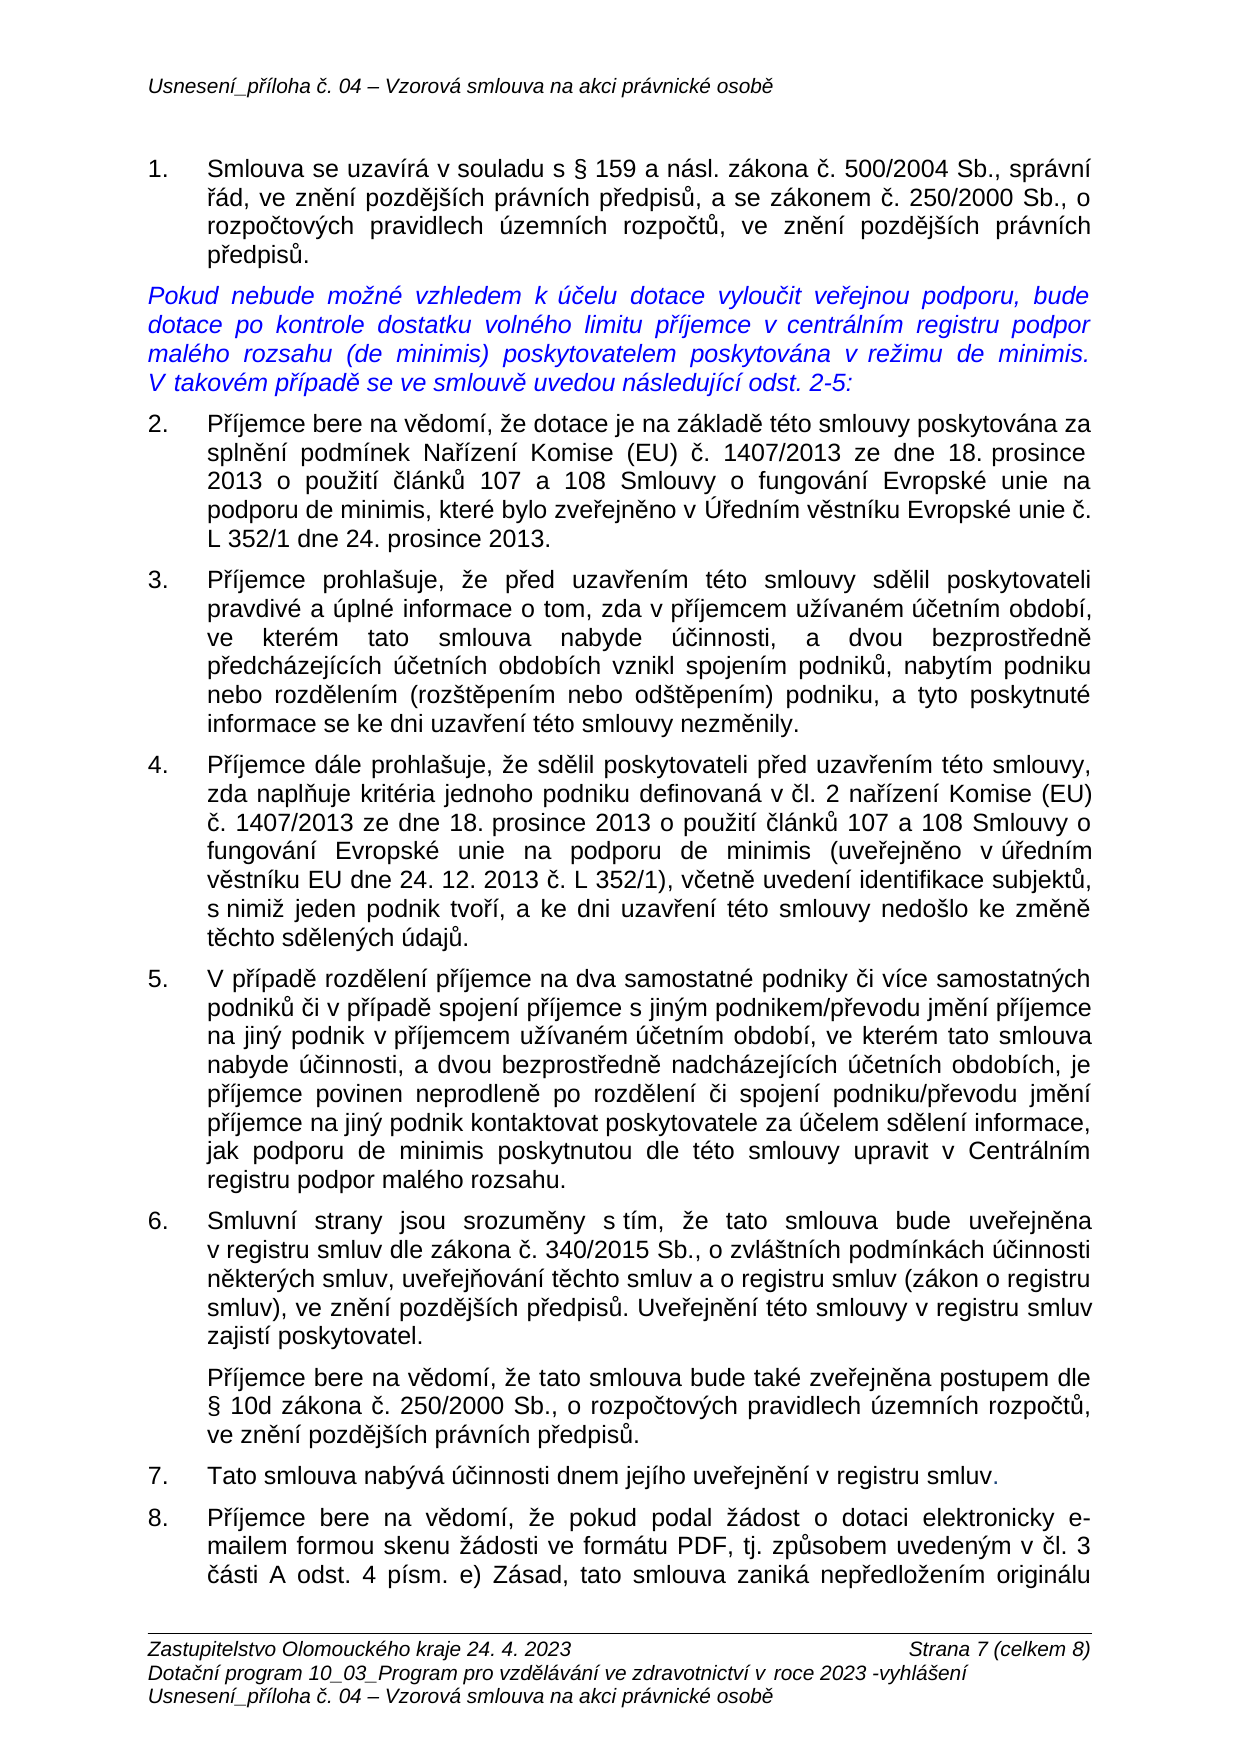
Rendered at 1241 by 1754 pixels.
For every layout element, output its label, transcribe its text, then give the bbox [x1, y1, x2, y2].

text Pokud nebude možné vzhledem k účelu dotace vyloučit veřejnou podporu, bude dotace po kontrole dostatku volného limitu příjemce v centrálním registru podpor malého rozsahu (de minimis) poskytovatelem poskytována v režimu de minimis. V takovém případě se ve smlouvě uvedou následující odst. 2-5: [148, 281, 1092, 396]
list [148, 1502, 1092, 1589]
list V případě rozdělení příjemce na dva samostatné podniky či více samostatných podniků či v případě spojení příjemce s jiným podnikem/převodu jmění příjemce na jiný podnik v příjemcem užívaném účetním období, ve kterém tato smlouva nabyde účinnosti, a dvou bezprostředně nadcházejících účetních obdobích, je příjemce povinen neprodleně po rozdělení či spojení podniku/převodu jmění příjemce na jiný podnik kontaktovat poskytovatele za účelem sdělení informace, jak podporu de minimis poskytnutou dle této smlouvy upravit v Centrálním registru podpor malého rozsahu. [148, 964, 1092, 1194]
list Smluvní strany jsou srozuměny s tím, že tato smlouva bude uveřejněna v registru smluv dle zákona č. 340/2015 Sb., o zvláštních podmínkách účinnosti některých smluv, uveřejňování těchto smluv a o registru smluv (zákon o registru smluv), ve znění pozdějších předpisů. Uveřejnění této smlouvy v registru smluv zajistí poskytovatel. [148, 1206, 1092, 1350]
list Příjemce dále prohlašuje, že sdělil poskytovateli před uzavřením této smlouvy, zda naplňuje kritéria jednoho podniku definovaná v čl. 2 nařízení Komise (EU) č. 1407/2013 ze dne 18. prosince 2013 o použití článků 107 a 108 Smlouvy o fungování Evropské unie na podporu de minimis (uveřejněno v úředním věstníku EU dne 24. 12. 2013 č. L 352/1), včetně uvedení identifikace subjektů, s nimiž jeden podnik tvoří, a ke dni uzavření této smlouvy nedošlo ke změně těchto sdělených údajů. [148, 750, 1092, 951]
list Tato smlouva nabývá účinnosti dnem jejího uveřejnění v registru smluv. [148, 1461, 1092, 1490]
text Příjemce bere na vědomí, že tato smlouva bude také zveřejněna postupem dle § 10d zákona č. 250/2000 Sb., o rozpočtových pravidlech územních rozpočtů, ve znění pozdějších právních předpisů. [207, 1362, 1092, 1449]
list Příjemce bere na vědomí, že dotace je na základě této smlouvy poskytována za splnění podmínek Nařízení Komise (EU) č. 1407/2013 ze dne 18. prosince 2013 o použití článků 107 a 108 Smlouvy o fungování Evropské unie na podporu de minimis, které bylo zveřejněno v Úředním věstníku Evropské unie č. L 352/1 dne 24. prosince 2013. [148, 409, 1092, 552]
list Příjemce prohlašuje, že před uzavřením této smlouvy sdělil poskytovateli pravdivé a úplné informace o tom, zda v příjemcem užívaném účetním období, ve kterém tato smlouva nabyde účinnosti, a dvou bezprostředně předcházejících účetních obdobích vznikl spojením podniků, nabytím podniku nebo rozdělením (rozštěpením nebo odštěpením) podniku, a tyto poskytnuté informace se ke dni uzavření této smlouvy nezměnily. [148, 565, 1092, 737]
list Smlouva se uzavírá v souladu s § 159 a násl. zákona č. 500/2004 Sb., správní řád, ve znění pozdějších právních předpisů, a se zákonem č. 250/2000 Sb., o rozpočtových pravidlech územních rozpočtů, ve znění pozdějších právních předpisů. [148, 154, 1092, 269]
